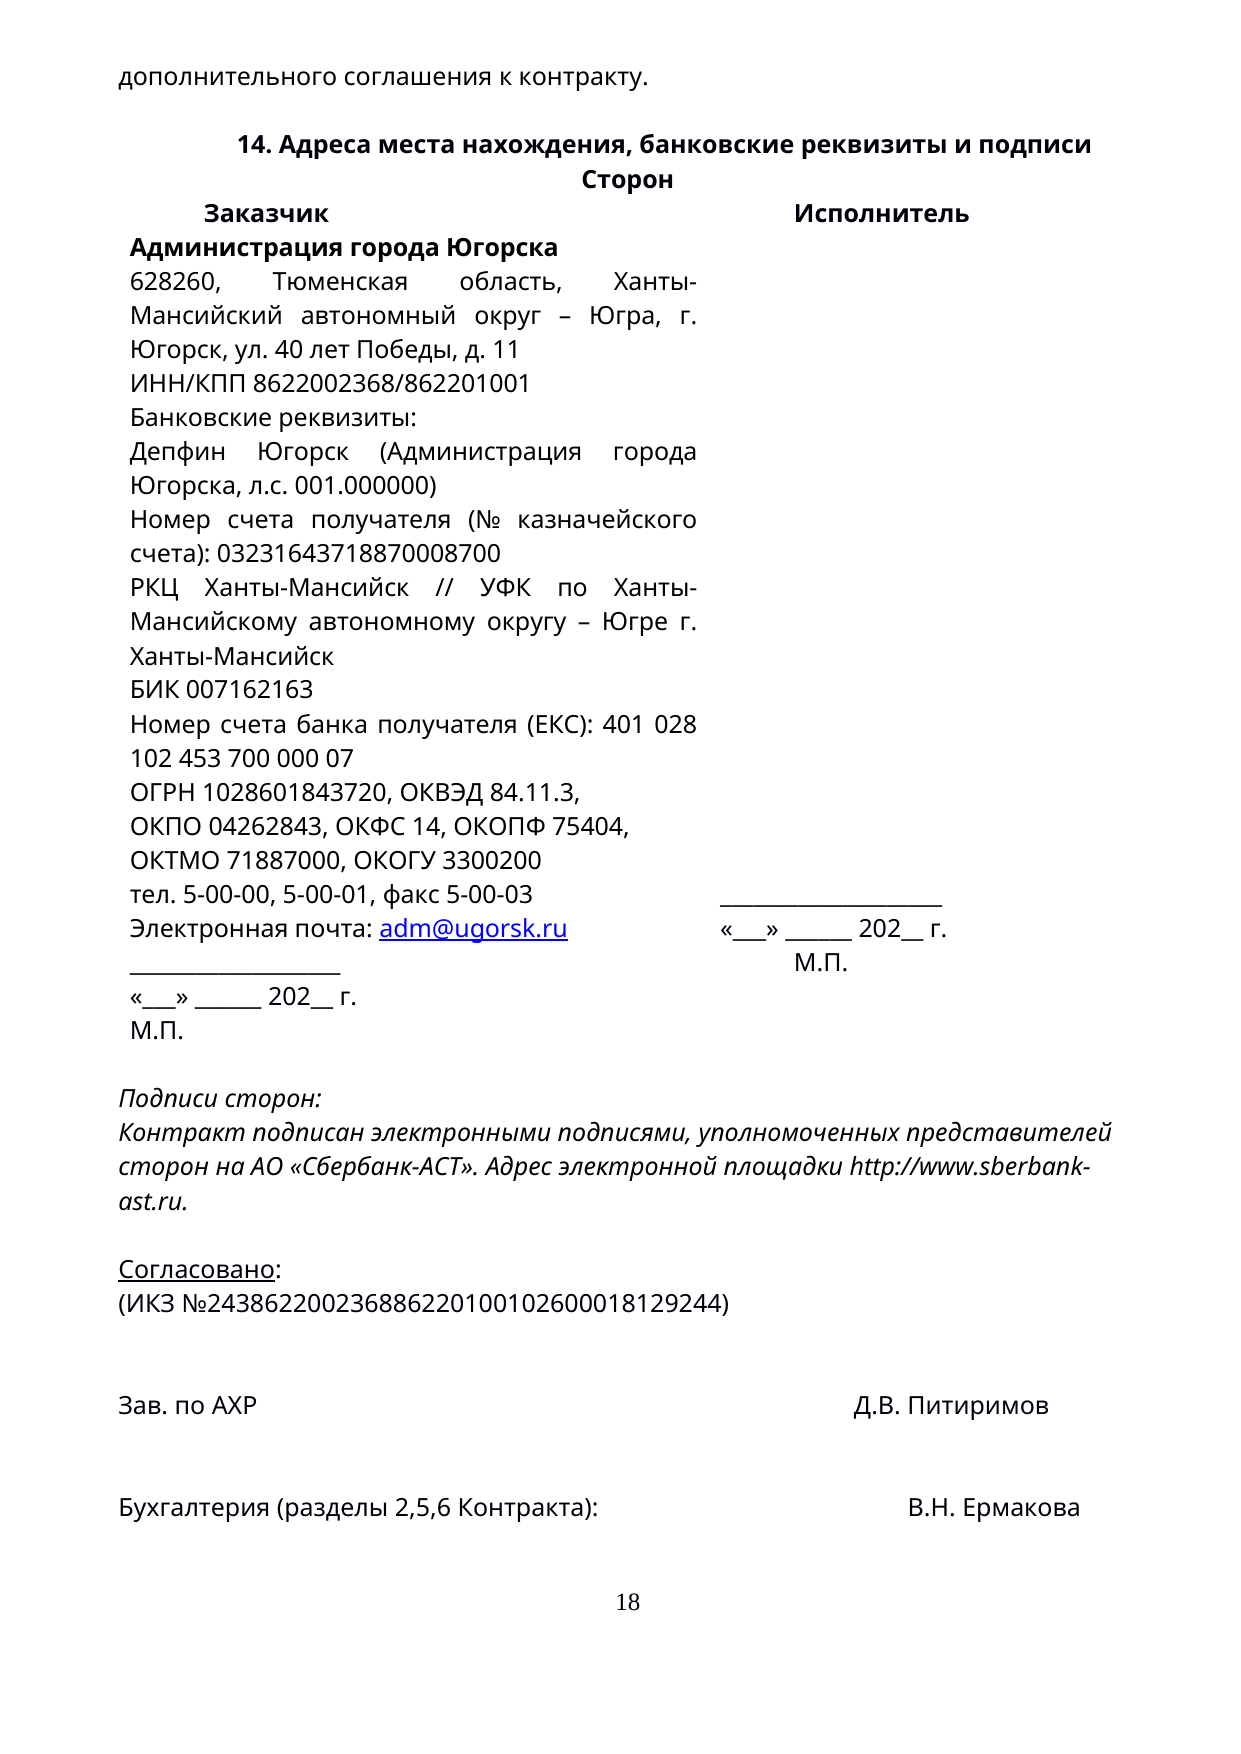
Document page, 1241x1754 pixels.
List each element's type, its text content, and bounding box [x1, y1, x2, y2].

text Бухгалтерия (разделы 2,5,6 Контракта): В.Н. Ермакова [118, 1490, 1137, 1524]
text Контракт подписан электронными подписями, уполномоченных представителей сторон на АО «Сбербанк-АСТ». Адрес электронной площадки http://www.sberbank-ast.ru. [118, 1115, 1137, 1217]
text Подписи сторон: [118, 1081, 1137, 1115]
text Зав. по АХР Д.В. Питиримов [118, 1387, 1137, 1422]
table_header Исполнитель ____________________ «___» ______ 202__ г. М.П. [709, 195, 1181, 1047]
table_header Заказчик Администрация города Югорска 628260, Тюменская область, Ханты-Мансийский автономный округ – Югра, г. Югорск, ул. 40 лет Победы, д. 11 ИНН/КПП 8622002368/862201001 Банковские реквизиты: Депфин Югорск (Администрация города Югорска, л.с. 001.000000) Номер счета получателя (№ казначейского счета): 03231643718870008700 РКЦ Ханты-Мансийск // УФК по Ханты-Мансийскому автономному округу – Югре г. Ханты-Мансийск БИК 007162163 Номер счета банка получателя (ЕКС): 401 028 102 453 700 000 07 ОГРН 1028601843720, ОКВЭД 84.11.3, ОКПО 04262843, ОКФС 14, ОКОПФ 75404, ОКТМО 71887000, ОКОГУ 3300200 тел. 5-00-00, 5-00-01, факс 5-00-03 Электронная почта: adm@ugorsk.ru ___________________ «___» ______ 202__ г. М.П. [118, 195, 709, 1047]
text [118, 59, 1137, 93]
text 14. Адреса места нахождения, банковские реквизиты и подписи Сторон [118, 127, 1137, 195]
text (ИКЗ №243862200236886220100102600018129244) [118, 1285, 1137, 1319]
text Согласовано: [118, 1251, 1137, 1285]
